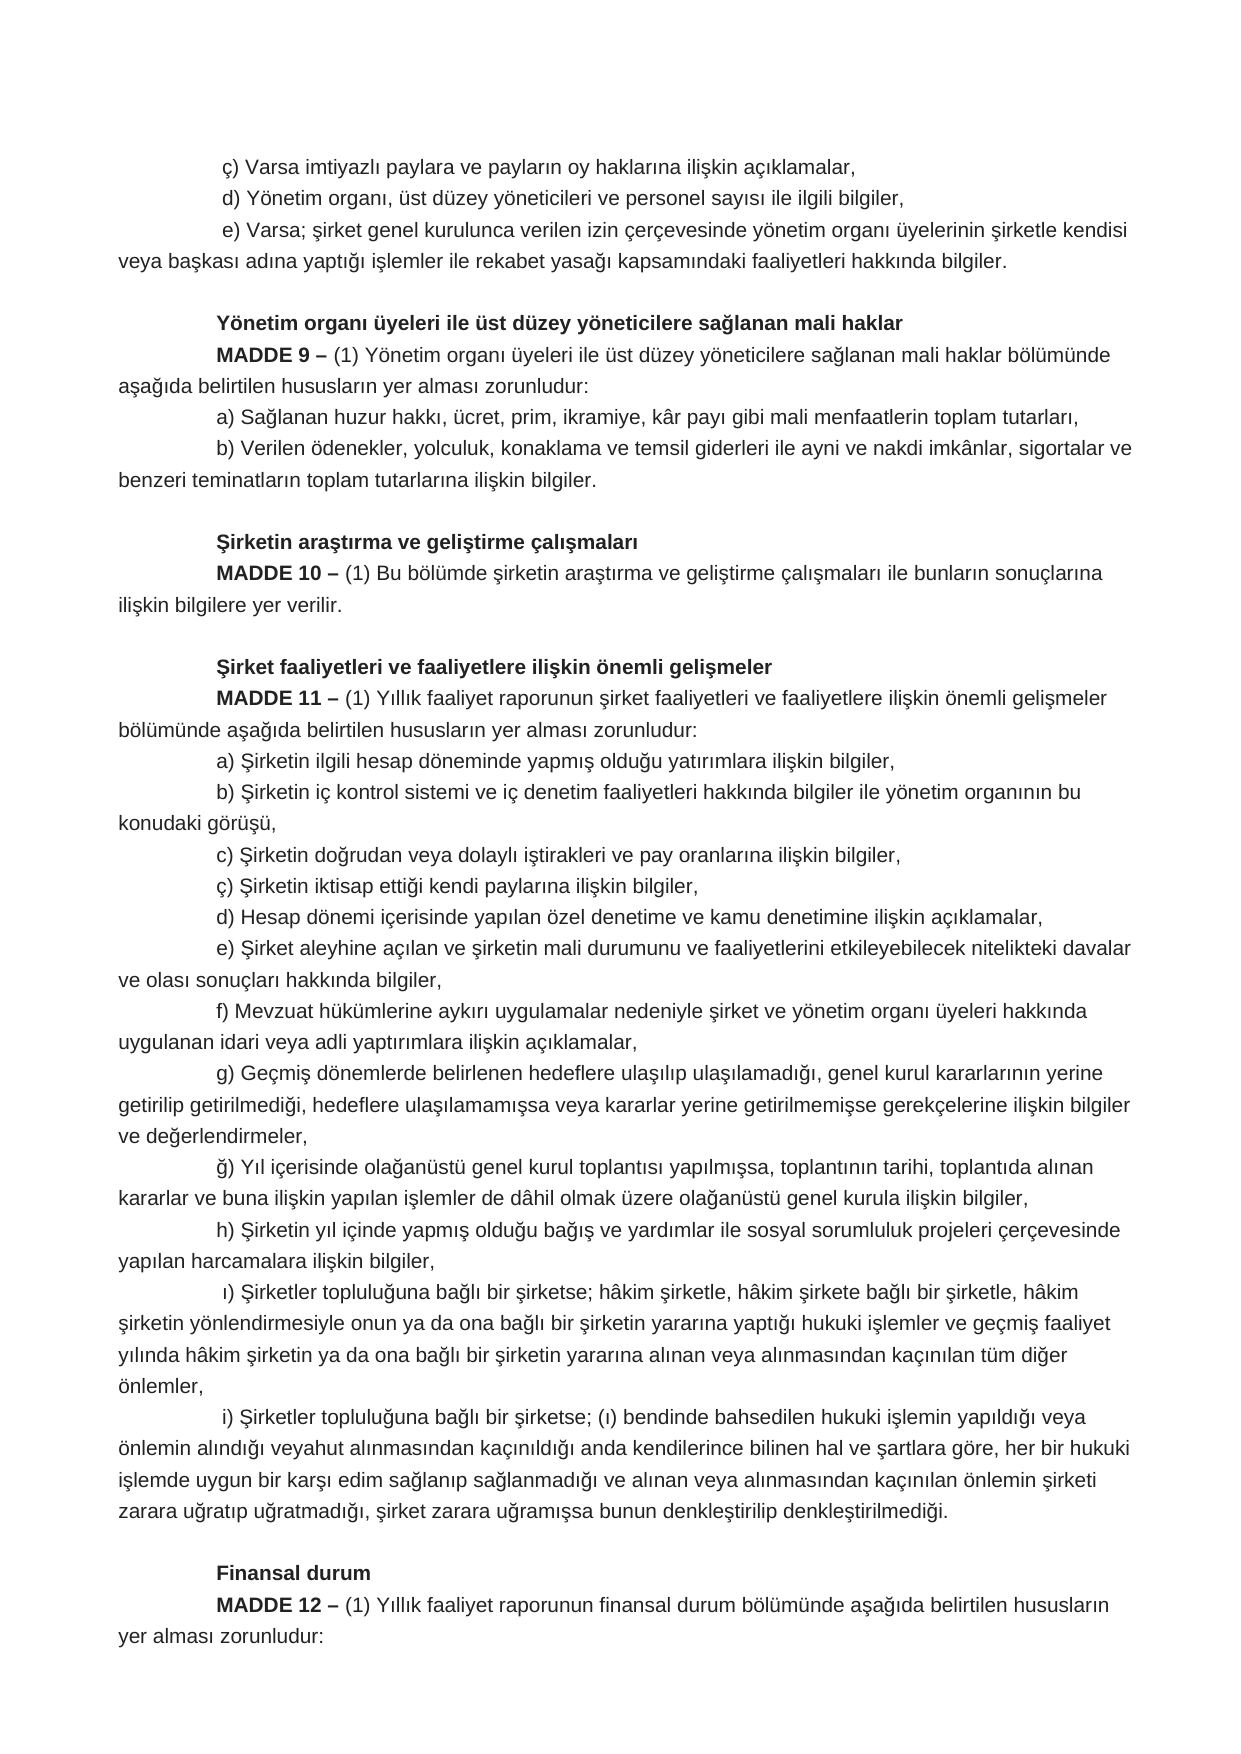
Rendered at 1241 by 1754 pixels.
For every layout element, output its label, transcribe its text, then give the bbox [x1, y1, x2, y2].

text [118, 148, 1134, 273]
text Şirketin araştırma ve geliştirme çalışmaları MADDE 10 – (1) Bu bölümde şirketin araştırma ve geliştirme çalışmaları ile bunların sonuçlarına ilişkin bilgilere yer verilir. [118, 491, 1134, 616]
text Şirket faaliyetleri ve faaliyetlere ilişkin önemli gelişmeler MADDE 11 – (1) Yıllık faaliyet raporunun şirket faaliyetleri ve faaliyetlere ilişkin önemli gelişmeler bölümünde aşağıda belirtilen hususların yer alması zorunludur: a) Şirketin ilgili hesap döneminde yapmış olduğu yatırımlara ilişkin bilgiler, b) Şirketin iç kontrol sistemi ve iç denetim faaliyetleri hakkında bilgiler ile yönetim organının bu konudaki görüşü, c) Şirketin doğrudan veya dolaylı iştirakleri ve pay oranlarına ilişkin bilgiler, ç) Şirketin iktisap ettiği kendi paylarına ilişkin bilgiler, d) Hesap dönemi içerisinde yapılan özel denetime ve kamu denetimine ilişkin açıklamalar, e) Şirket aleyhine açılan ve şirketin mali durumunu ve faaliyetlerini etkileyebilecek nitelikteki davalar ve olası sonuçları hakkında bilgiler, f) Mevzuat hükümlerine aykırı uygulamalar nedeniyle şirket ve yönetim organı üyeleri hakkında uygulanan idari veya adli yaptırımlara ilişkin açıklamalar, g) Geçmiş dönemlerde belirlenen hedeflere ulaşılıp ulaşılamadığı, genel kurul kararlarının yerine getirilip getirilmediği, hedeflere ulaşılamamışsa veya kararlar yerine getirilmemişse gerekçelerine ilişkin bilgiler ve değerlendirmeler, ğ) Yıl içerisinde olağanüstü genel kurul toplantısı yapılmışsa, toplantının tarihi, toplantıda alınan kararlar ve buna ilişkin yapılan işlemler de dâhil olmak üzere olağanüstü genel kurula ilişkin bilgiler, h) Şirketin yıl içinde yapmış olduğu bağış ve yardımlar ile sosyal sorumluluk projeleri çerçevesinde yapılan harcamalara ilişkin bilgiler, ı) Şirketler topluluğuna bağlı bir şirketse; hâkim şirketle, hâkim şirkete bağlı bir şirketle, hâkim şirketin yönlendirmesiyle onun ya da ona bağlı bir şirketin yararına yaptığı hukuki işlemler ve geçmiş faaliyet yılında hâkim şirketin ya da ona bağlı bir şirketin yararına alınan veya alınmasından kaçınılan tüm diğer önlemler, i) Şirketler topluluğuna bağlı bir şirketse; (ı) bendinde bahsedilen hukuki işlemin yapıldığı veya önlemin alındığı veyahut alınmasından kaçınıldığı anda kendilerince bilinen hal ve şartlara göre, her bir hukuki işlemde uygun bir karşı edim sağlanıp sağlanmadığı ve alınan veya alınmasından kaçınılan önlemin şirketi zarara uğratıp uğratmadığı, şirket zarara uğramışsa bunun denkleştirilip denkleştirilmediği. [118, 616, 1134, 1523]
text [118, 1523, 1134, 1648]
text Yönetim organı üyeleri ile üst düzey yöneticilere sağlanan mali haklar MADDE 9 – (1) Yönetim organı üyeleri ile üst düzey yöneticilere sağlanan mali haklar bölümünde aşağıda belirtilen hususların yer alması zorunludur: a) Sağlanan huzur hakkı, ücret, prim, ikramiye, kâr payı gibi mali menfaatlerin toplam tutarları, b) Verilen ödenekler, yolculuk, konaklama ve temsil giderleri ile ayni ve nakdi imkânlar, sigortalar ve benzeri teminatların toplam tutarlarına ilişkin bilgiler. [118, 273, 1134, 491]
